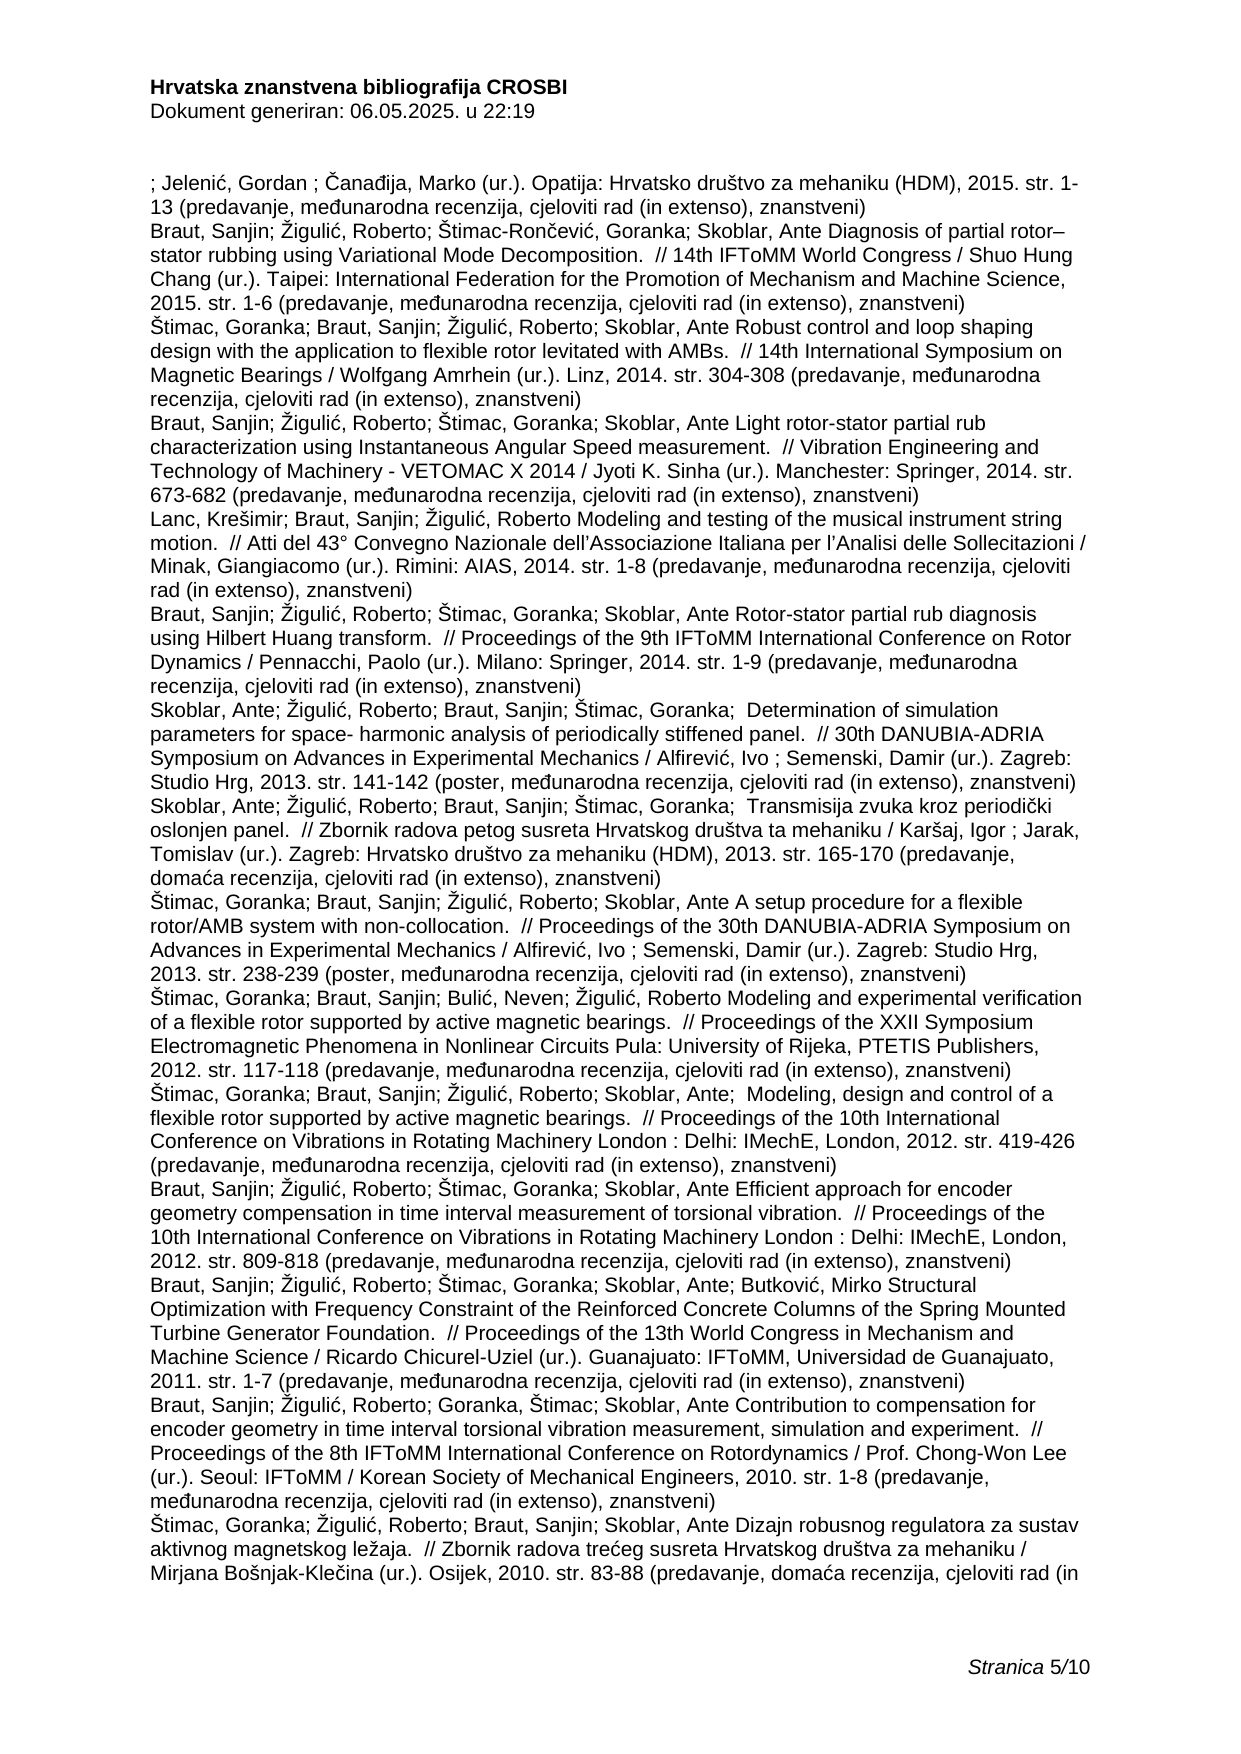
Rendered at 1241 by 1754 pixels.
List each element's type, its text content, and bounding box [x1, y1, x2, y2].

text Skoblar, Ante; Žigulić, Roberto; Braut, Sanjin; Štimac, Goranka; [150, 698, 1090, 794]
text Braut, Sanjin; Žigulić, Roberto; Goranka, Štimac; Skoblar, Ante [150, 1393, 1090, 1513]
text Štimac, Goranka; Braut, Sanjin; Bulić, Neven; Žigulić, Roberto [150, 986, 1090, 1081]
text Braut, Sanjin; Žigulić, Roberto; Štimac-Rončević, Goranka; Skoblar, Ante [150, 219, 1090, 315]
text Braut, Sanjin; Žigulić, Roberto; Štimac, Goranka; Skoblar, Ante [150, 1177, 1090, 1273]
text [150, 1513, 1090, 1584]
text Lanc, Krešimir; Braut, Sanjin; Žigulić, Roberto [150, 506, 1090, 602]
text Braut, Sanjin; Žigulić, Roberto; Štimac, Goranka; Skoblar, Ante; Butković, Mirko [150, 1273, 1090, 1393]
text Štimac, Goranka; Braut, Sanjin; Žigulić, Roberto; Skoblar, Ante [150, 315, 1090, 411]
text Braut, Sanjin; Žigulić, Roberto; Štimac, Goranka; Skoblar, Ante [150, 411, 1090, 506]
text Skoblar, Ante; Žigulić, Roberto; Braut, Sanjin; Štimac, Goranka; [150, 794, 1090, 890]
text Braut, Sanjin; Žigulić, Roberto; Štimac, Goranka; Skoblar, Ante [150, 602, 1090, 698]
text Štimac, Goranka; Braut, Sanjin; Žigulić, Roberto; Skoblar, Ante [150, 890, 1090, 986]
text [150, 171, 1090, 219]
text Štimac, Goranka; Braut, Sanjin; Žigulić, Roberto; Skoblar, Ante; [150, 1081, 1090, 1177]
